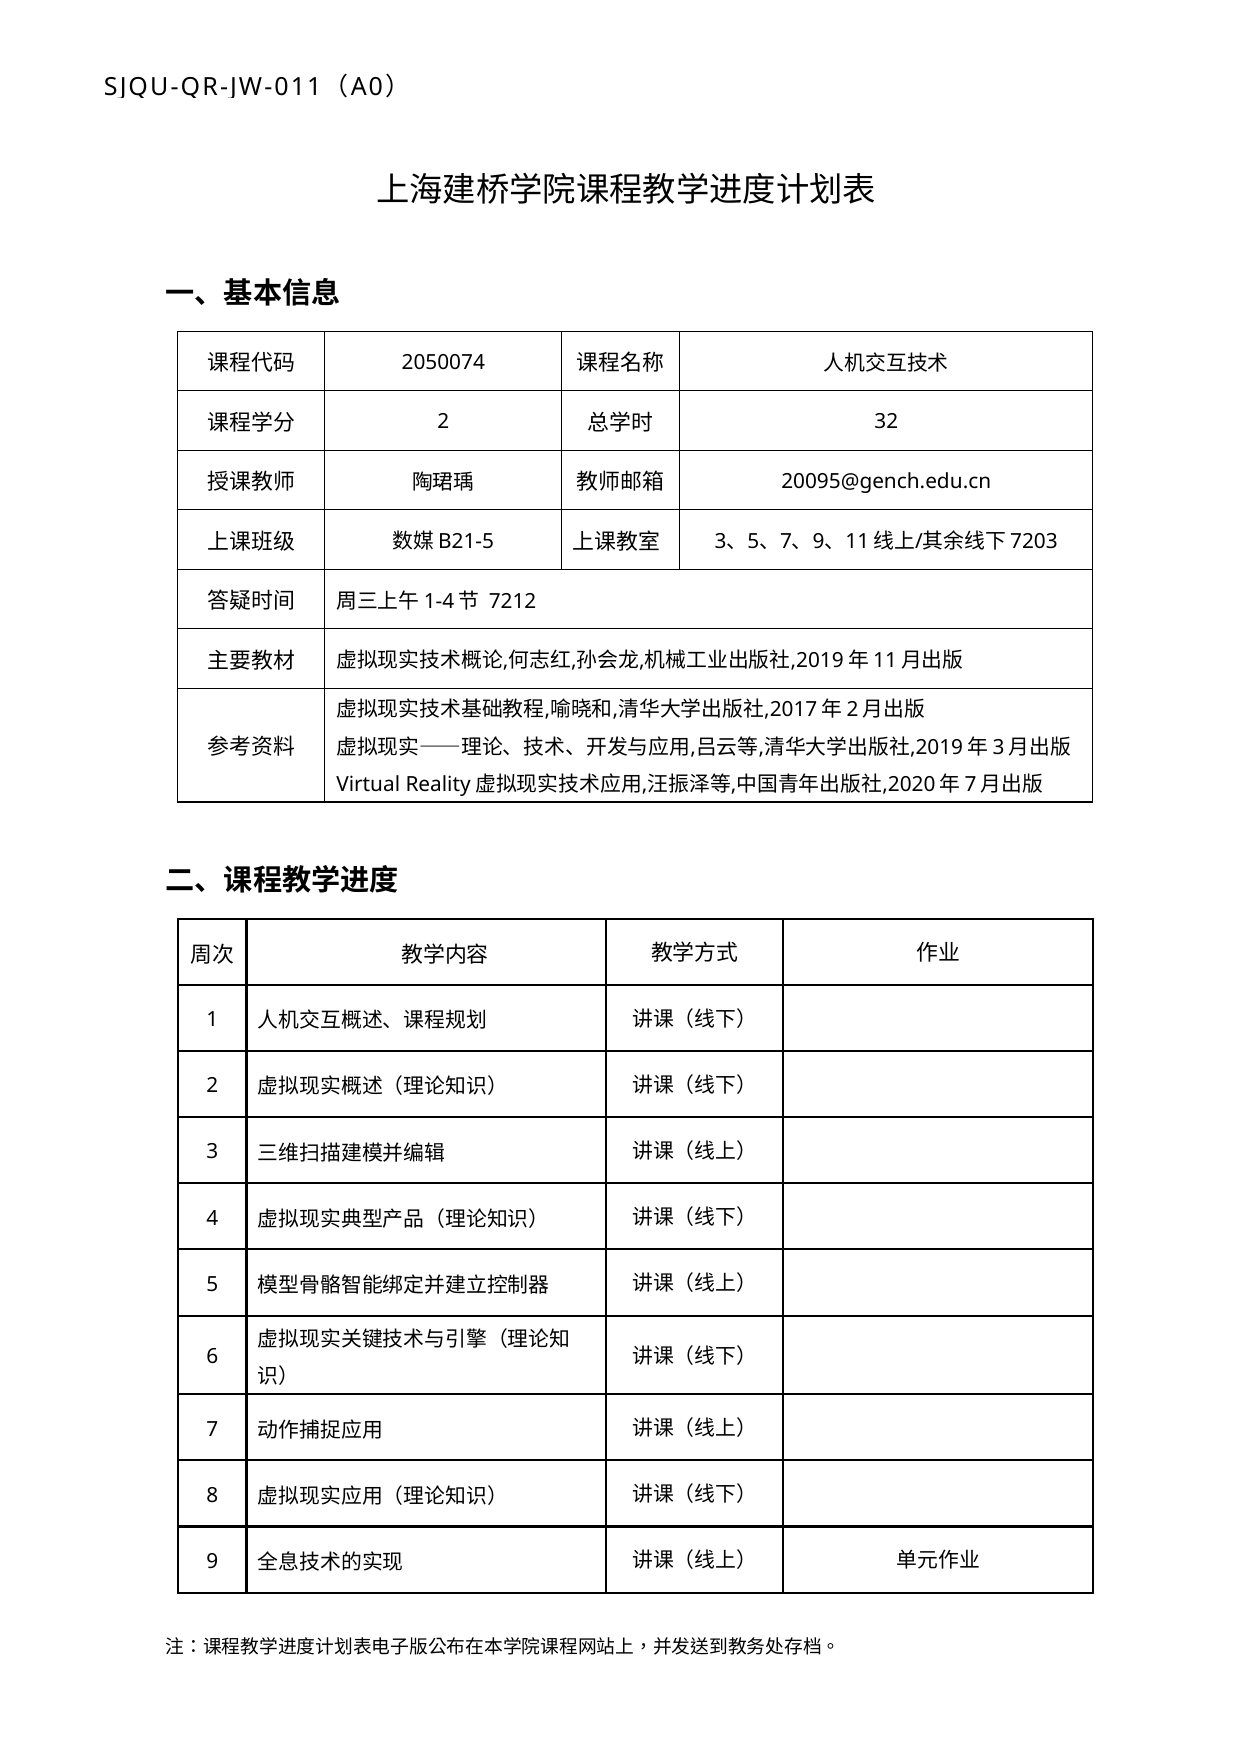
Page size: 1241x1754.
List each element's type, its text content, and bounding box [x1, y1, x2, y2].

table_cell 虚拟现实技术概论,何志红,孙会龙,机械工业出版社,2019年11月出版 [325, 629, 1092, 688]
table_cell 2 [179, 1052, 245, 1116]
table_cell 讲课（线上） [607, 1250, 782, 1314]
table_cell [784, 1317, 1092, 1393]
table_cell 上课班级 [178, 510, 324, 569]
table_header 课程代码 [178, 332, 324, 390]
table_cell 2 [325, 391, 561, 450]
table_cell 总学时 [562, 391, 679, 450]
table_cell [784, 1184, 1092, 1248]
table_cell 人机交互概述、课程规划 [248, 986, 605, 1050]
table_header 课程名称 [562, 332, 679, 390]
table_cell 周三上午1-4节 7212 [325, 570, 1092, 628]
table_header 教学内容 [248, 920, 605, 984]
table_cell 答疑时间 [178, 570, 324, 628]
table_cell 陶珺瑀 [325, 451, 561, 509]
table_header 教学方式 [607, 920, 782, 984]
table_cell 参考资料 [178, 689, 324, 801]
table_cell [784, 1395, 1092, 1459]
table_cell 单元作业 [784, 1528, 1092, 1592]
table_cell 讲课（线上） [607, 1118, 782, 1182]
table_cell 32 [680, 391, 1092, 450]
table_cell 主要教材 [178, 629, 324, 688]
table_cell 讲课（线上） [607, 1528, 782, 1592]
table_cell 课程学分 [178, 391, 324, 450]
table_cell 1 [179, 986, 245, 1050]
table_cell 三维扫描建模并编辑 [248, 1118, 605, 1182]
table_header 2050074 [325, 332, 561, 390]
table_cell 虚拟现实技术基础教程,喻晓和,清华大学出版社,2017年2月出版 虚拟现实——理论、技术、开发与应用,吕云等,清华大学出版社,2019年3月出版 Virtual Reality虚拟现实技术应用,汪振泽等,中国青年出版社,2020年7月出版 [325, 689, 1092, 801]
table_cell [784, 1461, 1092, 1525]
table_cell 教师邮箱 [562, 451, 679, 509]
table_header 周次 [179, 920, 245, 984]
table_cell 5 [179, 1250, 245, 1314]
table_cell 7 [179, 1395, 245, 1459]
table_cell 虚拟现实关键技术与引擎（理论知识） [248, 1317, 605, 1393]
table_cell [784, 1118, 1092, 1182]
table_cell 模型骨骼智能绑定并建立控制器 [248, 1250, 605, 1314]
table_cell 全息技术的实现 [248, 1528, 605, 1592]
table_header 作业 [784, 920, 1092, 984]
table_cell 讲课（线上） [607, 1395, 782, 1459]
table_cell 讲课（线下） [607, 1052, 782, 1116]
table_cell [784, 1250, 1092, 1314]
table_cell 讲课（线下） [607, 1184, 782, 1248]
table_cell 数媒B21-5 [325, 510, 561, 569]
table_cell 讲课（线下） [607, 986, 782, 1050]
table_header 人机交互技术 [680, 332, 1092, 390]
table_cell 动作捕捉应用 [248, 1395, 605, 1459]
table_cell 虚拟现实典型产品（理论知识） [248, 1184, 605, 1248]
table_cell 9 [179, 1528, 245, 1592]
table_cell 授课教师 [178, 451, 324, 509]
table_cell 讲课（线下） [607, 1461, 782, 1525]
table_cell 3 [179, 1118, 245, 1182]
table_cell 20095@gench.edu.cn [680, 451, 1092, 509]
table_cell 3、5、7、9、11线上/其余线下7203 [680, 510, 1092, 569]
table_cell [784, 986, 1092, 1050]
text 二、课程教学进度 [165, 857, 1087, 899]
text 一、基本信息 [165, 270, 1087, 312]
table_cell 8 [179, 1461, 245, 1525]
table_cell 6 [179, 1317, 245, 1393]
table_cell 虚拟现实概述（理论知识） [248, 1052, 605, 1116]
table_cell [784, 1052, 1092, 1116]
table_cell 虚拟现实应用（理论知识） [248, 1461, 605, 1525]
text 上海建桥学院课程教学进度计划表 [165, 163, 1087, 211]
table_cell 上课教室 [562, 510, 679, 569]
table_cell 讲课（线下） [607, 1317, 782, 1393]
table_cell 4 [179, 1184, 245, 1248]
